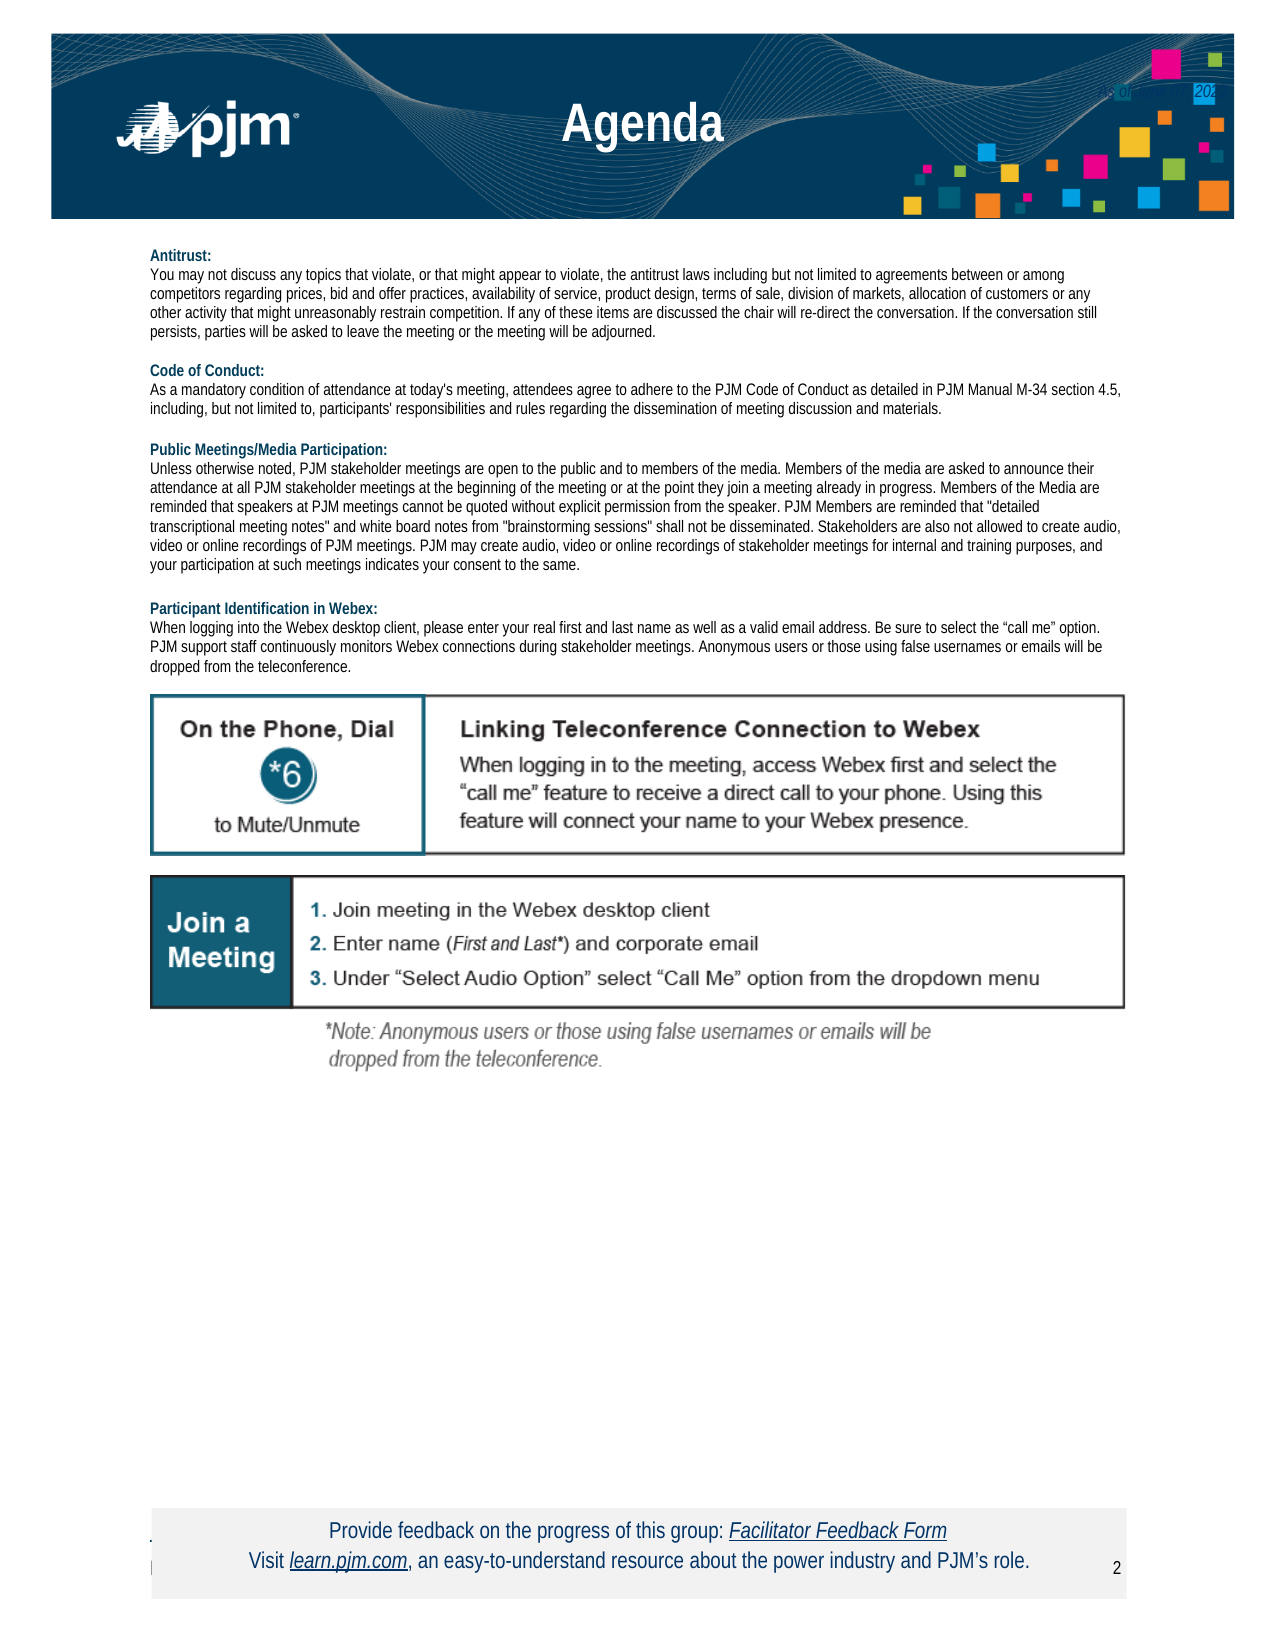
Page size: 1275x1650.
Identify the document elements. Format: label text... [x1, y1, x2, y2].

subtitle Participant Identification in Webex: [150, 599, 1125, 618]
picture [150, 875, 1125, 1075]
title Code of Conduct: [150, 361, 1125, 380]
picture [51, 32, 1235, 219]
text PJM support staff continuously monitors Webex connections during stakeholder meetings. Anonymous users or those using false usernames or emails will be dropped from the teleconference. [150, 637, 1125, 676]
text When logging into the Webex desktop client, please enter your real first and last name as well as a valid email address. Be sure to select the “call me” option. [150, 618, 1125, 637]
text You may not discuss any topics that violate, or that might appear to violate, the antitrust laws including but not limited to agreements between or among competitors regarding prices, bid and offer practices, availability of service, product design, terms of sale, division of markets, allocation of customers or any other activity that might unreasonably restrain competition. If any of these items are discussed the chair will re-direct the conversation. If the conversation still persists, parties will be asked to leave the meeting or the meeting will be adjourned. [150, 265, 1125, 341]
picture [150, 694, 1125, 856]
text As a mandatory condition of attendance at today's meeting, attendees agree to adhere to the PJM Code of Conduct as detailed in PJM Manual M-34 section 4.5, including, but not limited to, participants' responsibilities and rules regarding the dissemination of meeting discussion and materials. [150, 380, 1125, 418]
subtitle Antitrust: [150, 246, 1125, 265]
title Public Meetings/Media Participation: [150, 440, 1125, 459]
text Unless otherwise noted, PJM stakeholder meetings are open to the public and to members of the media. Members of the media are asked to announce their attendance at all PJM stakeholder meetings at the beginning of the meeting or at the point they join a meeting already in progress. Members of the Media are reminded that speakers at PJM meetings cannot be quoted without explicit permission from the speaker. PJM Members are reminded that "detailed transcriptional meeting notes" and white board notes from "brainstorming sessions" shall not be disseminated. Stakeholders are also not allowed to create audio, video or online recordings of PJM meetings. PJM may create audio, video or online recordings of stakeholder meetings for internal and training purposes, and your participation at such meetings indicates your consent to the same. [150, 459, 1125, 574]
